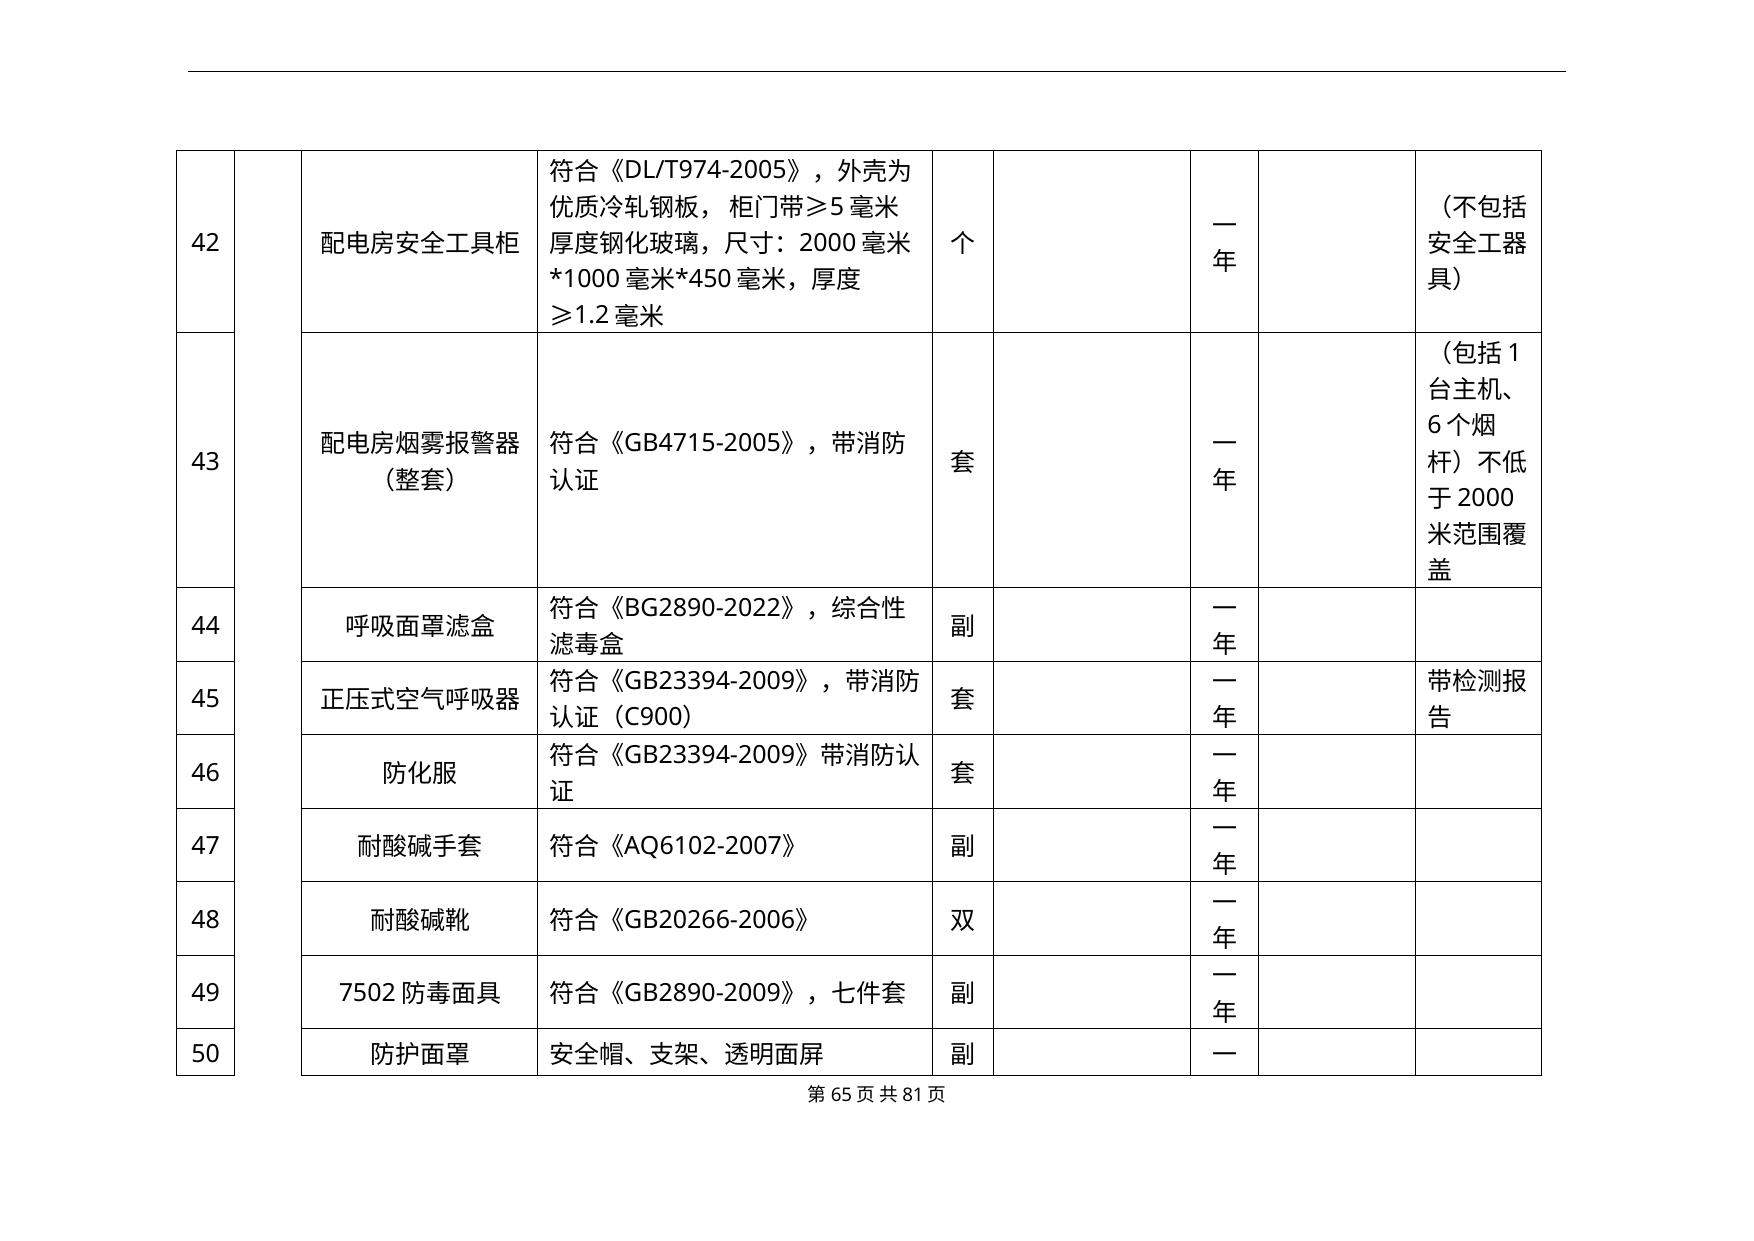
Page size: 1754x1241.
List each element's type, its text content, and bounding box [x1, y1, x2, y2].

table_cell 符合《GB2890-2009》，七件套 [538, 956, 932, 1028]
table_cell [1259, 151, 1415, 332]
table_cell [994, 151, 1190, 332]
table_cell [1259, 1029, 1415, 1075]
table_cell 一年 [1191, 333, 1258, 587]
table_cell 副 [933, 956, 993, 1028]
table_cell 防护面罩 [302, 1029, 537, 1075]
table_cell 符合《BG2890-2022》，综合性滤毒盒 [538, 588, 932, 661]
table_cell 42 [177, 151, 234, 332]
table_cell 正压式空气呼吸器 [302, 662, 537, 734]
table_cell 配电房安全工具柜 [302, 151, 537, 332]
table_cell [994, 809, 1190, 881]
table_cell [994, 882, 1190, 955]
table_cell 符合《GB20266-2006》 [538, 882, 932, 955]
table_cell 50 [177, 1029, 234, 1075]
table_cell [1259, 956, 1415, 1028]
table_cell 套 [933, 333, 993, 587]
table_cell [1259, 333, 1415, 587]
table_cell 带检测报告 [1416, 662, 1541, 734]
table_cell 45 [177, 662, 234, 734]
table_cell 7502防毒面具 [302, 956, 537, 1028]
table_cell [994, 1029, 1190, 1075]
table_cell 个 [933, 151, 993, 332]
table_cell 符合《GB23394-2009》带消防认证 [538, 735, 932, 808]
table_cell 一年 [1191, 151, 1258, 332]
table_cell 耐酸碱靴 [302, 882, 537, 955]
table_cell 配电房烟雾报警器（整套） [302, 333, 537, 587]
table_cell [1259, 735, 1415, 808]
table_cell 一年 [1191, 735, 1258, 808]
table_cell 副 [933, 588, 993, 661]
table_cell （包括1台主机、6个烟杆）不低于2000米范围覆盖 [1416, 333, 1541, 587]
table_cell 防化服 [302, 735, 537, 808]
table_cell [1416, 588, 1541, 661]
table_cell [1259, 809, 1415, 881]
table_cell 一年 [1191, 1029, 1258, 1075]
table_cell 耐酸碱手套 [302, 809, 537, 881]
table_cell [1416, 1029, 1541, 1075]
table_cell 符合《DL/T974-2005》，外壳为优质冷轧钢板， 柜门带≥5毫米厚度钢化玻璃，尺寸：2000毫米*1000毫米*450毫米，厚度≥1.2毫米 [538, 151, 932, 332]
table_cell [994, 588, 1190, 661]
table_cell 一年 [1191, 809, 1258, 881]
table_cell [994, 662, 1190, 734]
table_cell [1416, 882, 1541, 955]
table_cell 套 [933, 735, 993, 808]
table_cell 套 [933, 662, 993, 734]
table_cell [1259, 588, 1415, 661]
table_cell 符合《AQ6102-2007》 [538, 809, 932, 881]
table_cell 44 [177, 588, 234, 661]
table_cell 一年 [1191, 588, 1258, 661]
table_cell [1416, 809, 1541, 881]
table_cell 49 [177, 956, 234, 1028]
table_cell 安全帽、支架、透明面屏 [538, 1029, 932, 1075]
table_cell [1416, 956, 1541, 1028]
table_cell 一年 [1191, 882, 1258, 955]
table_cell [1416, 735, 1541, 808]
table_cell 一年 [1191, 956, 1258, 1028]
table_cell 一年 [1191, 662, 1258, 734]
table_cell （不包括安全工器具） [1416, 151, 1541, 332]
table_cell [1259, 662, 1415, 734]
table_cell 46 [177, 735, 234, 808]
table_cell 呼吸面罩滤盒 [302, 588, 537, 661]
table_cell [1259, 882, 1415, 955]
table_cell 双 [933, 882, 993, 955]
table_cell 符合《GB23394-2009》，带消防认证（C900） [538, 662, 932, 734]
table_cell 47 [177, 809, 234, 881]
table_cell [994, 735, 1190, 808]
table_cell 43 [177, 333, 234, 587]
table_cell 副 [933, 809, 993, 881]
table_cell 副 [933, 1029, 993, 1075]
table_cell 符合《GB4715-2005》，带消防认证 [538, 333, 932, 587]
table_cell [994, 333, 1190, 587]
table_cell 48 [177, 882, 234, 955]
table_cell [994, 956, 1190, 1028]
